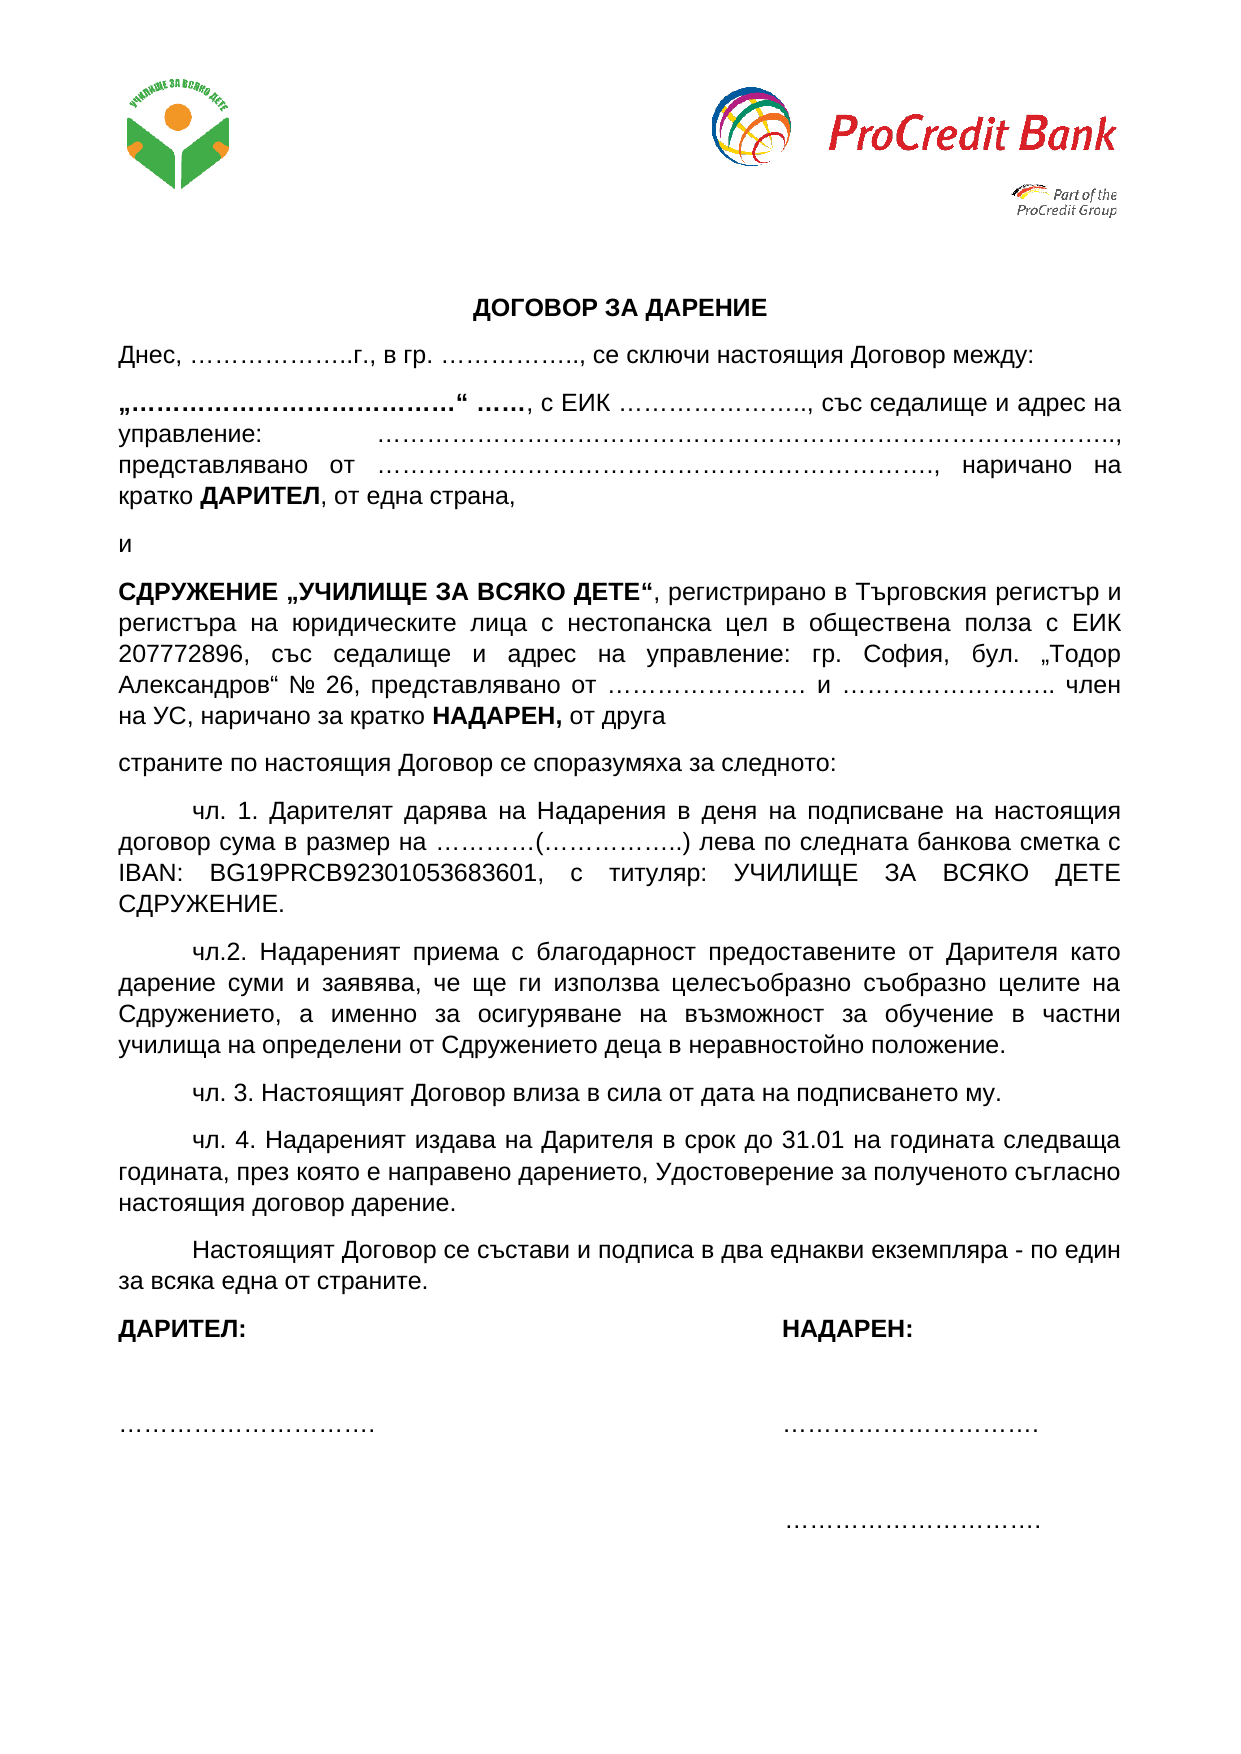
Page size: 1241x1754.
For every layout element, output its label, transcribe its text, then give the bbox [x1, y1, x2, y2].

text …………………………. [118, 1505, 1122, 1534]
text ДОГОВОР ЗА ДАРЕНИЕ [118, 293, 1122, 321]
text Настоящият Договор се състави и подписа в два еднакви екземпляра - по един за всяка една от страните. [118, 1235, 1122, 1295]
text чл. 3. Настоящият Договор влиза в сила от дата на подписването му. [118, 1078, 1122, 1107]
text СДРУЖЕНИЕ „УЧИЛИЩЕ ЗА ВСЯКО ДЕТЕ“, регистрирано в Търговския регистър и регистъра на юридическите лица с нестопанска цел в обществена полза с ЕИК 207772896, със седалище и адрес на управление: гр. София, бул. „Тодор Александров“ № 26, представлявано от …………………… и …………………….. член на УС, наричано за кратко НАДАРЕН, от друга [118, 577, 1122, 729]
text „…………………………………“ ……, с ЕИК ………………….., със седалище и адрес на управление: …………………………………………………………………………….., представлявано от …………………………………………………………., наричано на кратко ДАРИТЕЛ, от една страна, [118, 388, 1122, 510]
text чл. 1. Дарителят дарява на Надарения в деня на подписване на настоящия договор сума в размер на …………(……………..) лева по следната банкова сметка с IBAN: BG19PRCB92301053683601, с титуляр: УЧИЛИЩЕ ЗА ВСЯКО ДЕТЕ СДРУЖЕНИЕ. [118, 796, 1122, 918]
text ДАРИТЕЛ: НАДАРЕН: [118, 1314, 1122, 1343]
text чл.2. Надареният приема с благодарност предоставените от Дарителя като дарение суми и заявява, че ще ги използва целесъобразно съобразно целите на Сдружението, а именно за осигуряване на възможност за обучение в частни училища на определени от Сдружението деца в неравностойно положение. [118, 937, 1122, 1059]
text …………………………. …………………………. [118, 1409, 1122, 1438]
text и [118, 529, 1122, 558]
text чл. 4. Надареният издава на Дарителя в срок до 31.01 на годината следваща годината, през която е направено дарението, Удостоверение за полученото съгласно настоящия договор дарение. [118, 1126, 1122, 1216]
picture [712, 87, 1117, 218]
text страните по настоящия Договор се споразумяха за следното: [118, 748, 1122, 777]
text Днес, ………………..г., в гр. …………….., се сключи настоящия Договор между: [118, 340, 1122, 369]
picture [76, 32, 279, 235]
